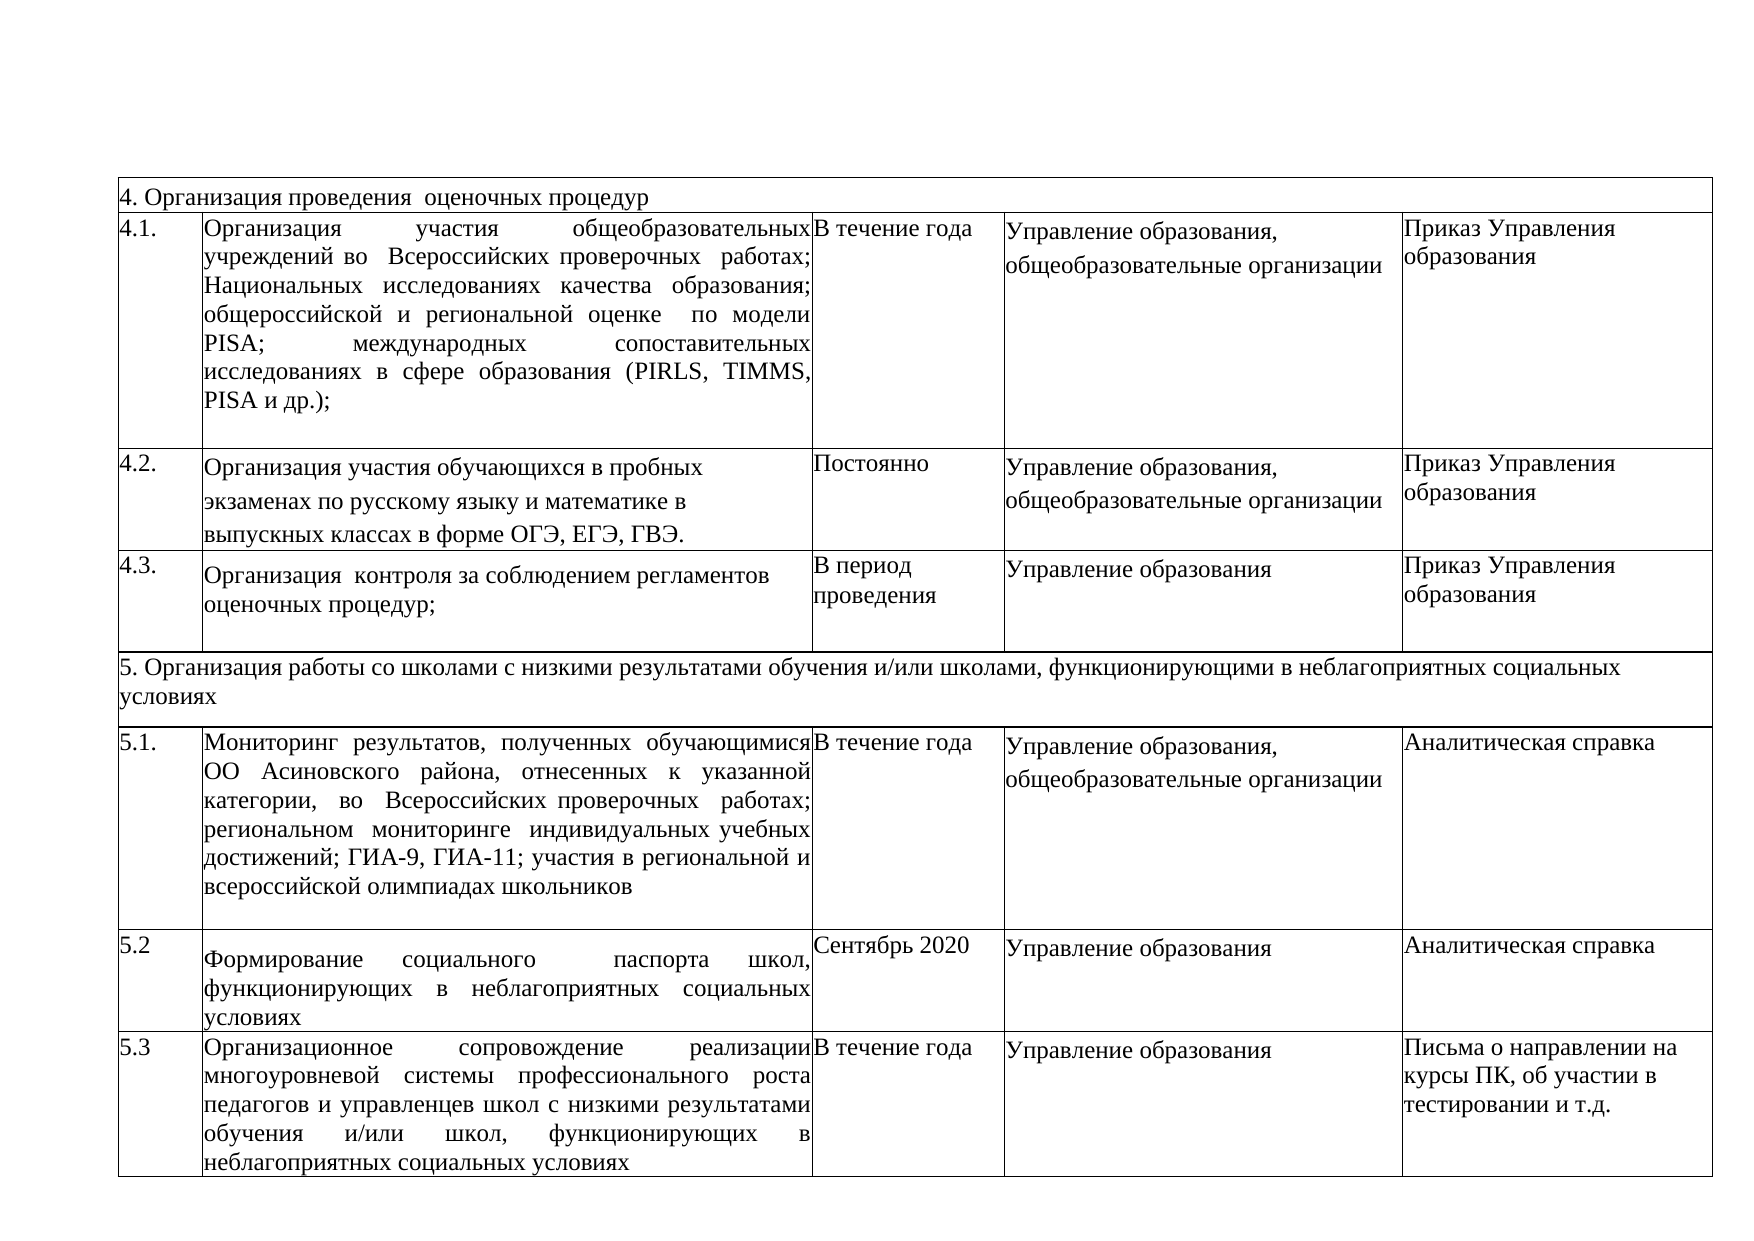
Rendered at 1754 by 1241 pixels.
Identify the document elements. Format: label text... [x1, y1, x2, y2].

table_cell 5.1. [119, 728, 202, 929]
table_cell Мониторинг результатов, полученных обучающимися ОО Асиновского района, отнесенных к указанной категории, во Всероссийских проверочных работах; региональном мониторинге индивидуальных учебных достижений; ГИА-9, ГИА-11; участия в региональной и всероссийской олимпиадах школьников [203, 728, 812, 929]
table_cell Приказ Управления образования [1403, 449, 1712, 549]
table_cell Управление образования, общеобразовательные организации [1005, 213, 1402, 447]
table_cell Организация участия общеобразовательных учреждений во Всероссийских проверочных работах; Национальных исследованиях качества образования; общероссийской и региональной оценке по модели PISA; международных сопоставительных исследованиях в сфере образования (PIRLS, TIMMS, PISA и др.); [203, 213, 812, 447]
table_cell Управление образования, общеобразовательные организации [1005, 728, 1402, 929]
table_cell 5.2 [119, 930, 202, 1031]
table_cell Приказ Управления образования [1403, 213, 1712, 447]
table_cell В период проведения [813, 551, 1004, 651]
table_cell Организационное сопровождение реализации многоуровневой системы профессионального роста педагогов и управленцев школ с низкими результатами обучения и/или школ, функционирующих в неблагоприятных социальных условиях [203, 1032, 812, 1176]
table_cell 5.3 [119, 1032, 202, 1176]
table_cell 5. Организация работы со школами с низкими результатами обучения и/или школами, функционирующими в неблагоприятных социальных условиях [119, 653, 1712, 726]
table_cell В течение года [813, 1032, 1004, 1176]
table_cell Письма о направлении на курсы ПК, об участии в тестировании и т.д. [1403, 1032, 1712, 1176]
table_cell Сентябрь 2020 [813, 930, 1004, 1031]
table_cell Управление образования, общеобразовательные организации [1005, 449, 1402, 549]
table_cell В течение года [813, 728, 1004, 929]
table_cell Управление образования [1005, 930, 1402, 1031]
table_cell Постоянно [813, 449, 1004, 549]
table_cell В течение года [813, 213, 1004, 447]
table_cell Аналитическая справка [1403, 728, 1712, 929]
table_cell 4. Организация проведения оценочных процедур [119, 178, 1712, 212]
table_cell 4.1. [119, 213, 202, 447]
table_cell Аналитическая справка [1403, 930, 1712, 1031]
table_cell Организация участия обучающихся в пробных экзаменах по русскому языку и математике в выпускных классах в форме ОГЭ, ЕГЭ, ГВЭ. [203, 449, 812, 549]
table_cell 4.3. [119, 551, 202, 651]
table_cell 4.2. [119, 449, 202, 549]
table_cell Управление образования [1005, 1032, 1402, 1176]
table_cell Организация контроля за соблюдением регламентов оценочных процедур; [203, 551, 812, 651]
table_cell Формирование социального паспорта школ, функционирующих в неблагоприятных социальных условиях [203, 930, 812, 1031]
table_cell Приказ Управления образования [1403, 551, 1712, 651]
table_cell Управление образования [1005, 551, 1402, 651]
